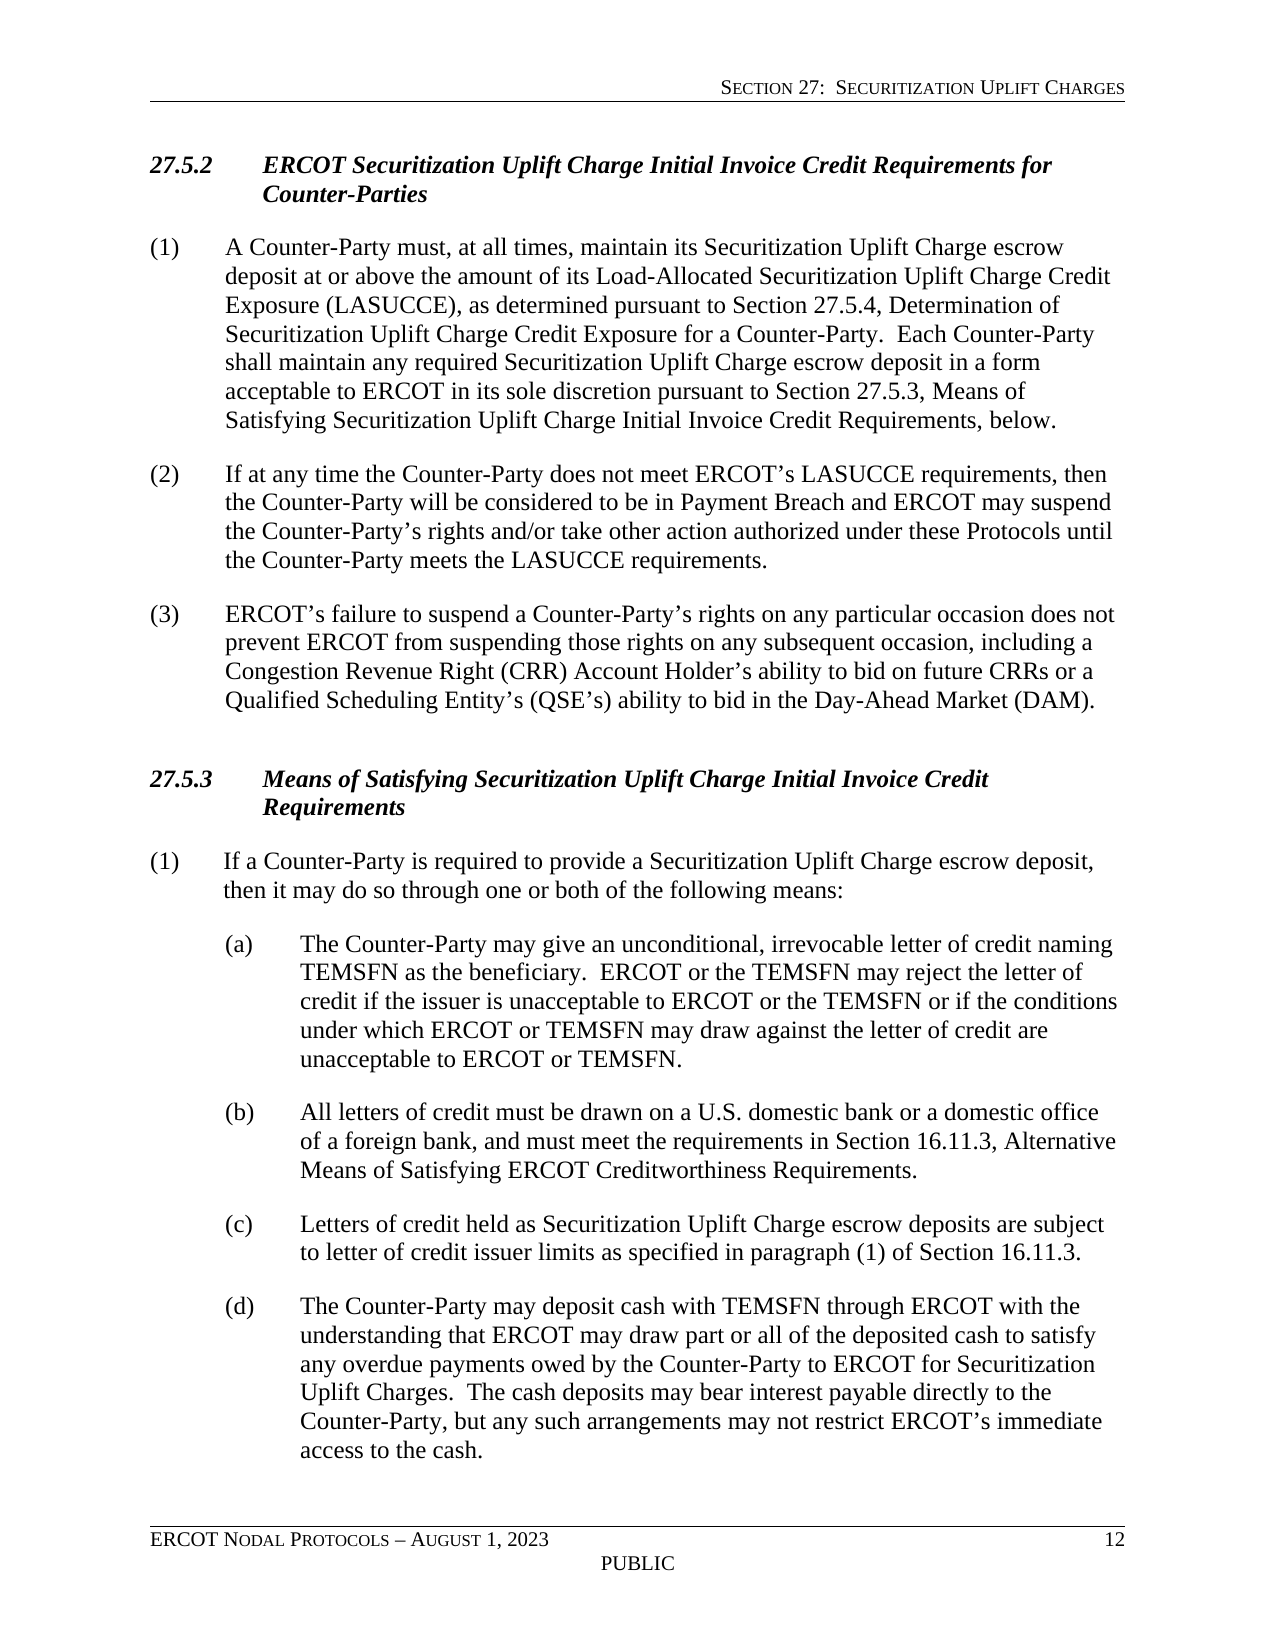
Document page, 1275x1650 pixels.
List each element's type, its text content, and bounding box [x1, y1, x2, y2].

text (1) A Counter-Party must, at all times, maintain its Securitization Uplift Charge escrow deposit at or above the amount of its Load-Allocated Securitization Uplift Charge Credit Exposure (LASUCCE), as determined pursuant to Section 27.5.4, Determination of Securitization Uplift Charge Credit Exposure for a Counter-Party. Each Counter-Party shall maintain any required Securitization Uplift Charge escrow deposit in a form acceptable to ERCOT in its sole discretion pursuant to Section 27.5.3, Means of Satisfying Securitization Uplift Charge Initial Invoice Credit Requirements, below. [150, 232, 1125, 434]
text 27.5.2 ERCOT Securitization Uplift Charge Initial Invoice Credit Requirements for Counter-Parties [150, 150, 1125, 207]
text 27.5.3 Means of Satisfying Securitization Uplift Charge Initial Invoice Credit Requirements [150, 764, 1125, 821]
text (a) The Counter-Party may give an unconditional, irrevocable letter of credit naming TEMSFN as the beneficiary. ERCOT or the TEMSFN may reject the letter of credit if the issuer is unacceptable to ERCOT or the TEMSFN or if the conditions under which ERCOT or TEMSFN may draw against the letter of credit are unacceptable to ERCOT or TEMSFN. [225, 929, 1125, 1072]
text (b) All letters of credit must be drawn on a U.S. domestic bank or a domestic office of a foreign bank, and must meet the requirements in Section 16.11.3, Alternative Means of Satisfying ERCOT Creditworthiness Requirements. [225, 1097, 1125, 1184]
text (2) If at any time the Counter-Party does not meet ERCOT’s LASUCCE requirements, then the Counter-Party will be considered to be in Payment Breach and ERCOT may suspend the Counter-Party’s rights and/or take other action authorized under these Protocols until the Counter-Party meets the LASUCCE requirements. [150, 459, 1125, 574]
text (d) The Counter-Party may deposit cash with TEMSFN through ERCOT with the understanding that ERCOT may draw part or all of the deposited cash to satisfy any overdue payments owed by the Counter-Party to ERCOT for Securitization Uplift Charges. The cash deposits may bear interest payable directly to the Counter-Party, but any such arrangements may not restrict ERCOT’s immediate access to the cash. [225, 1291, 1125, 1464]
text (c) Letters of credit held as Securitization Uplift Charge escrow deposits are subject to letter of credit issuer limits as specified in paragraph (1) of Section 16.11.3. [225, 1209, 1125, 1266]
text (1) If a Counter-Party is required to provide a Securitization Uplift Charge escrow deposit, then it may do so through one or both of the following means: [150, 846, 1125, 904]
text (3) ERCOT’s failure to suspend a Counter-Party’s rights on any particular occasion does not prevent ERCOT from suspending those rights on any subsequent occasion, including a Congestion Revenue Right (CRR) Account Holder’s ability to bid on future CRRs or a Qualified Scheduling Entity’s (QSE’s) ability to bid in the Day-Ahead Market (DAM). [150, 599, 1125, 714]
